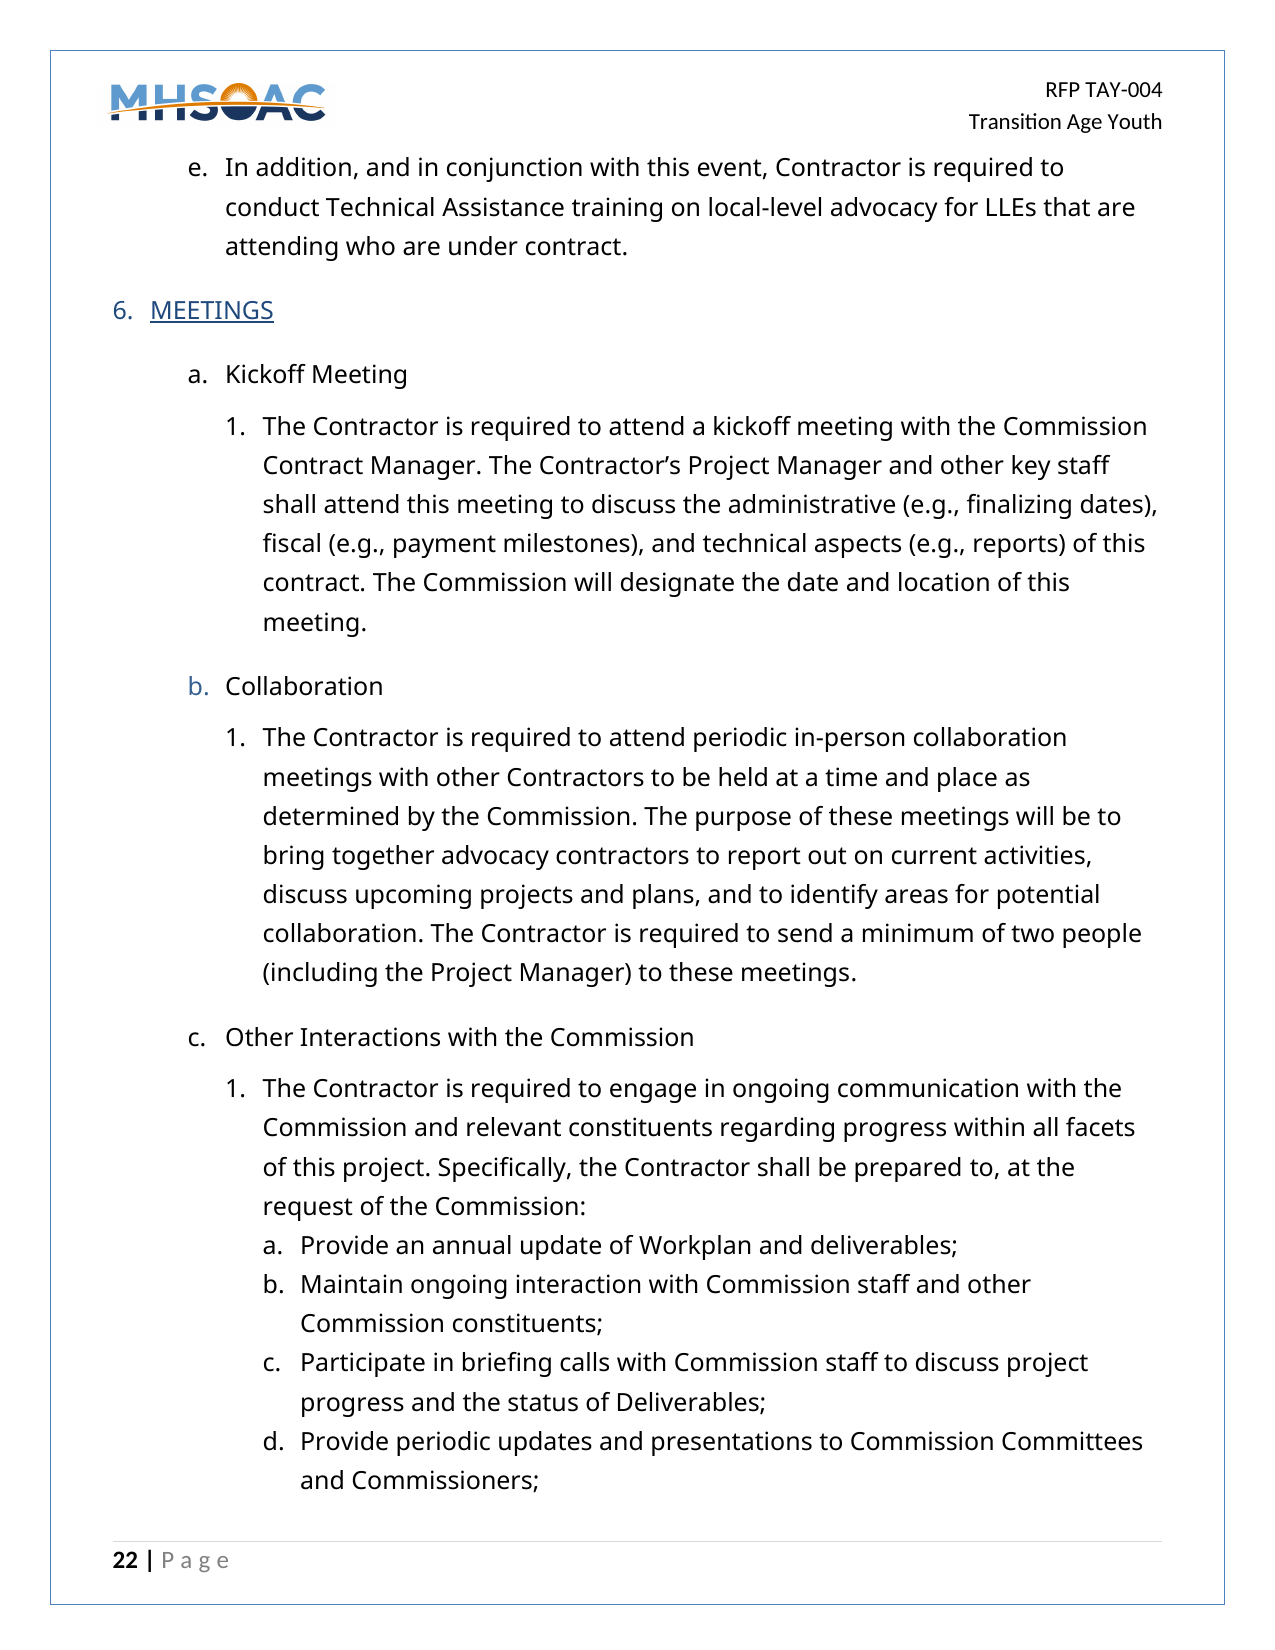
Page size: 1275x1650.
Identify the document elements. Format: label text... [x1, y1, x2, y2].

list The Contractor is required to attend periodic in-person collaboration meetings with other Contractors to be held at a time and place as determined by the Commission. The purpose of these meetings will be to bring together advocacy contractors to report out on current activities, discuss upcoming projects and plans, and to identify areas for potential collaboration. The Contractor is required to send a minimum of two people (including the Project Manager) to these meetings. [225, 720, 1162, 989]
list The Contractor is required to engage in ongoing communication with the Commission and relevant constituents regarding progress within all facets of this project. Specifically, the Contractor shall be prepared to, at the request of the Commission: [225, 1071, 1162, 1222]
subtitle Kickoff Meeting [187, 357, 1162, 391]
list Participate in briefing calls with Commission staff to discuss project progress and the status of Deliverables; [262, 1345, 1162, 1418]
subtitle MEETINGS [112, 292, 1162, 327]
list Provide periodic updates and presentations to Commission Committees and Commissioners; [262, 1423, 1162, 1497]
picture [97, 83, 337, 126]
subtitle Collaboration [187, 668, 1162, 702]
subtitle Other Interactions with the Commission [187, 1019, 1162, 1053]
list Provide an annual update of Workplan and deliverables; [262, 1227, 1162, 1262]
list In addition, and in conjunction with this event, Contractor is required to conduct Technical Assistance training on local-level advocacy for LLEs that are attending who are under contract. [187, 150, 1162, 262]
list Maintain ongoing interaction with Commission staff and other Commission constituents; [262, 1267, 1162, 1340]
list The Contractor is required to attend a kickoff meeting with the Commission Contract Manager. The Contractor’s Project Manager and other key staff shall attend this meeting to discuss the administrative (e.g., finalizing dates), fiscal (e.g., payment milestones), and technical aspects (e.g., reports) of this contract. The Commission will designate the date and location of this meeting. [225, 408, 1162, 638]
